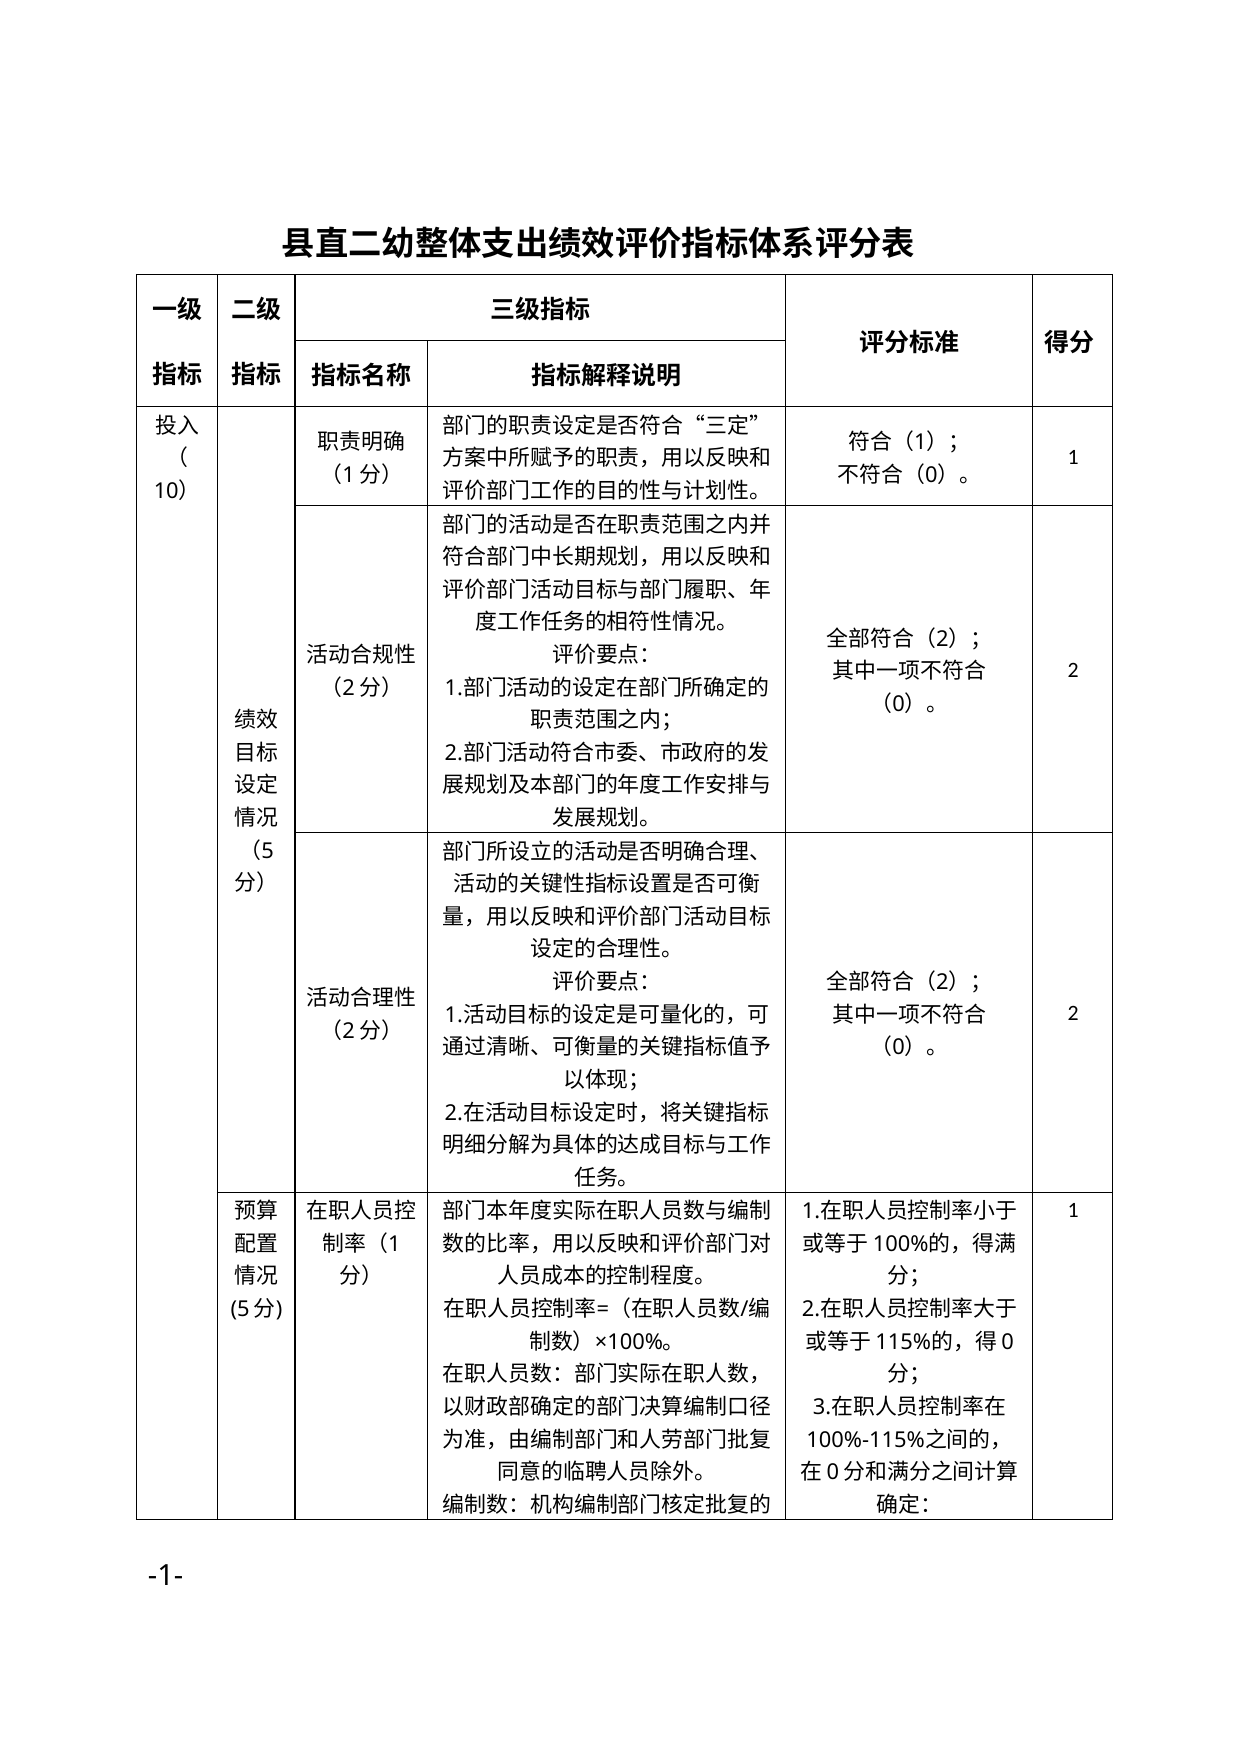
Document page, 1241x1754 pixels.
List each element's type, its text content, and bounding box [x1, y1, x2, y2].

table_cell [786, 1193, 1032, 1519]
table_cell 部门的活动是否在职责范围之内并符合部门中长期规划，用以反映和评价部门活动目标与部门履职、年度工作任务的相符性情况。 评价要点： 1.部门活动的设定在部门所确定的职责范围之内； 2.部门活动符合市委、市政府的发展规划及本部门的年度工作安排与发展规划。 [428, 506, 785, 832]
table_cell 投入（10） [137, 407, 217, 1519]
table_cell 符合（1）； 不符合（0）。 [786, 407, 1032, 505]
table_cell 职责明确（1分） [296, 407, 427, 505]
table_cell 部门的职责设定是否符合“三定”方案中所赋予的职责，用以反映和评价部门工作的目的性与计划性。 [428, 407, 785, 505]
table_cell 预算配置情况(5分) [218, 1193, 294, 1519]
table_cell 1 [1033, 1193, 1112, 1519]
table_header 得分 [1033, 275, 1112, 406]
table_cell 全部符合（2）； 其中一项不符合（0）。 [786, 506, 1032, 832]
text 县直二幼整体支出绩效评价指标体系评分表 [148, 208, 1092, 274]
table_header 评分标准 [786, 275, 1032, 406]
table_cell 绩效目标设定情况 （5分） [218, 407, 294, 1192]
table_cell 1 [1033, 407, 1112, 505]
table_header 二级指标 [218, 275, 294, 406]
table_header 一级指标 [137, 275, 217, 406]
table_header 三级指标 [296, 275, 785, 340]
table_cell 2 [1033, 833, 1112, 1192]
table_cell 全部符合（2）； 其中一项不符合（0）。 [786, 833, 1032, 1192]
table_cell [428, 1193, 785, 1519]
table_cell 在职人员控制率（1分） [296, 1193, 427, 1519]
table_cell 2 [1033, 506, 1112, 832]
table_cell 指标解释说明 [428, 341, 785, 406]
table_cell 活动合规性（2分） [296, 506, 427, 832]
table_cell 指标名称 [296, 341, 427, 406]
table_cell 部门所设立的活动是否明确合理、活动的关键性指标设置是否可衡量，用以反映和评价部门活动目标设定的合理性。 评价要点： 1.活动目标的设定是可量化的，可通过清晰、可衡量的关键指标值予以体现； 2.在活动目标设定时，将关键指标明细分解为具体的达成目标与工作任务。 [428, 833, 785, 1192]
table_cell 活动合理性（2分） [296, 833, 427, 1192]
